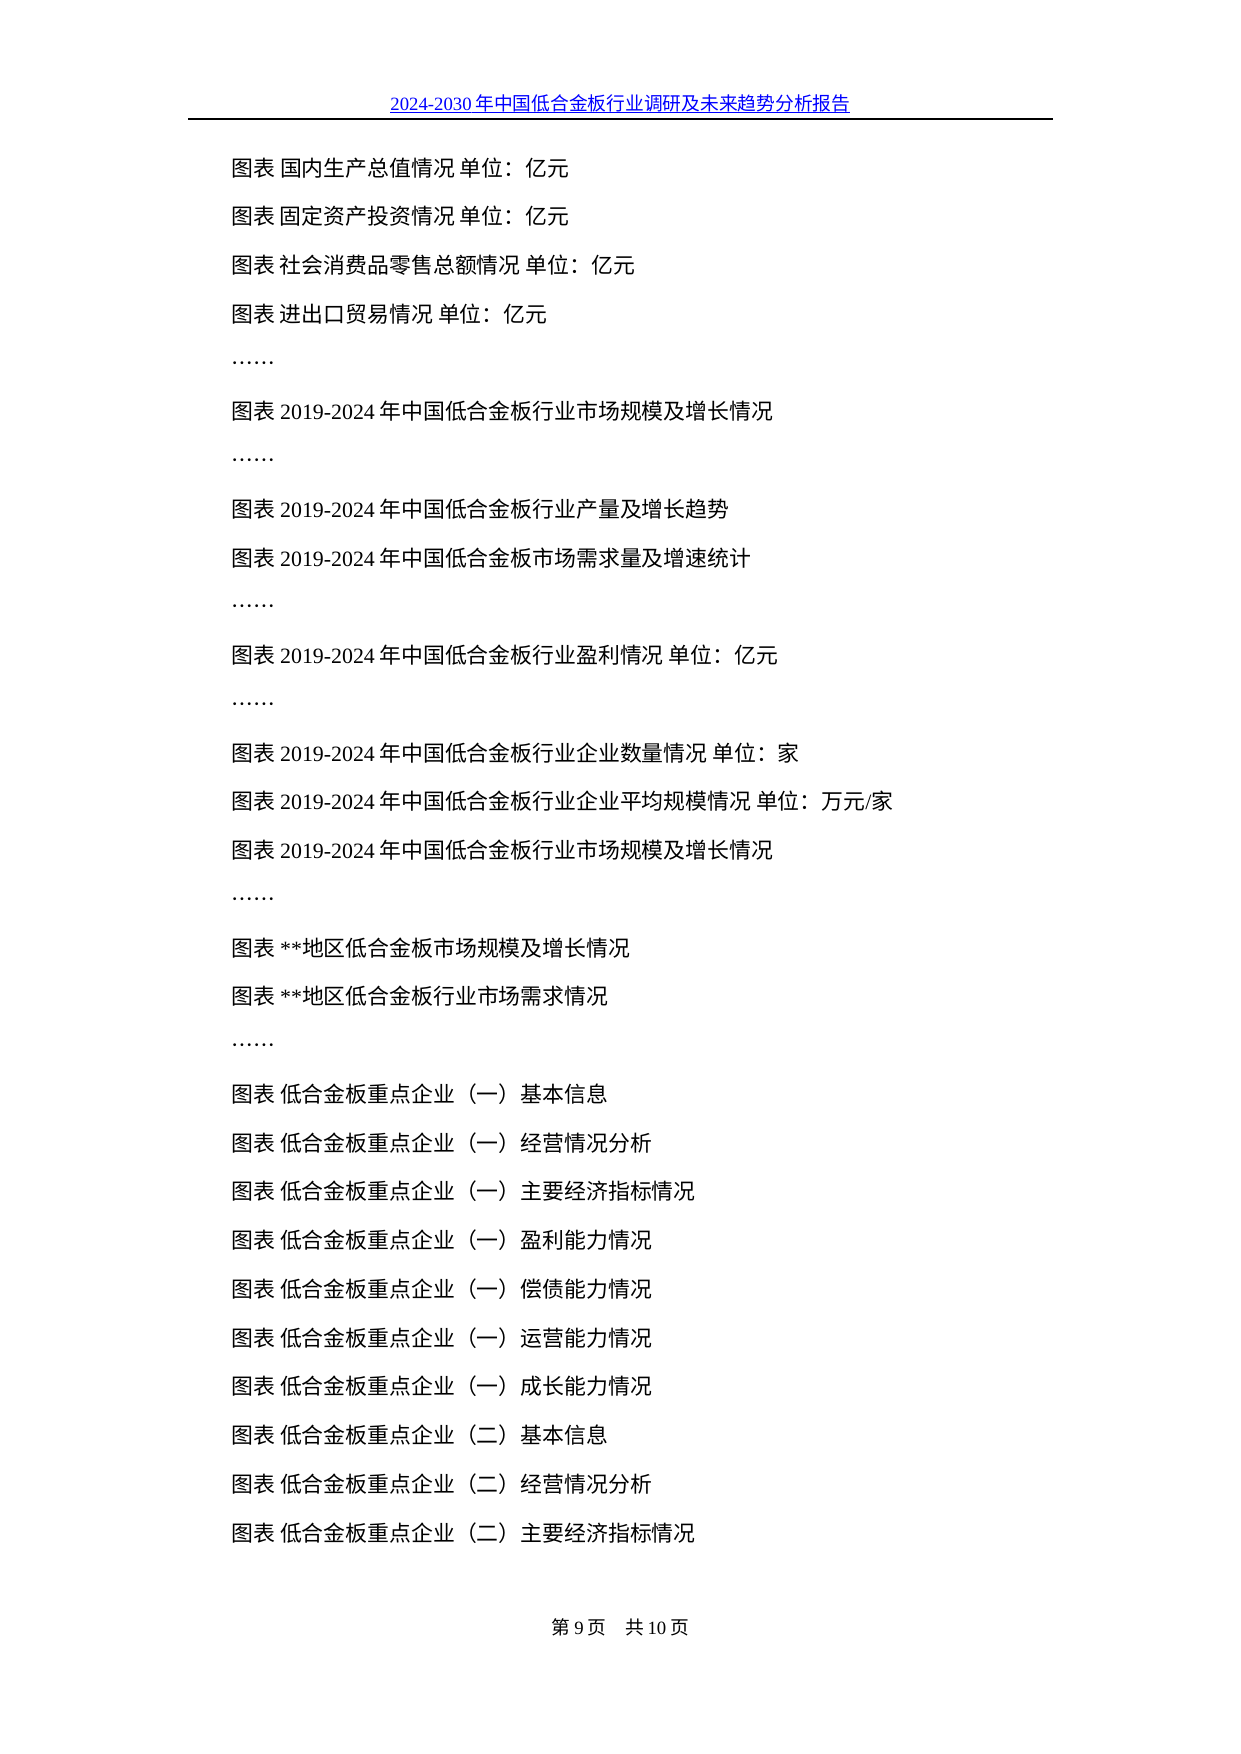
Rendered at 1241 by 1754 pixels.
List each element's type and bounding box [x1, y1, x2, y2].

text [187, 150, 1053, 1548]
